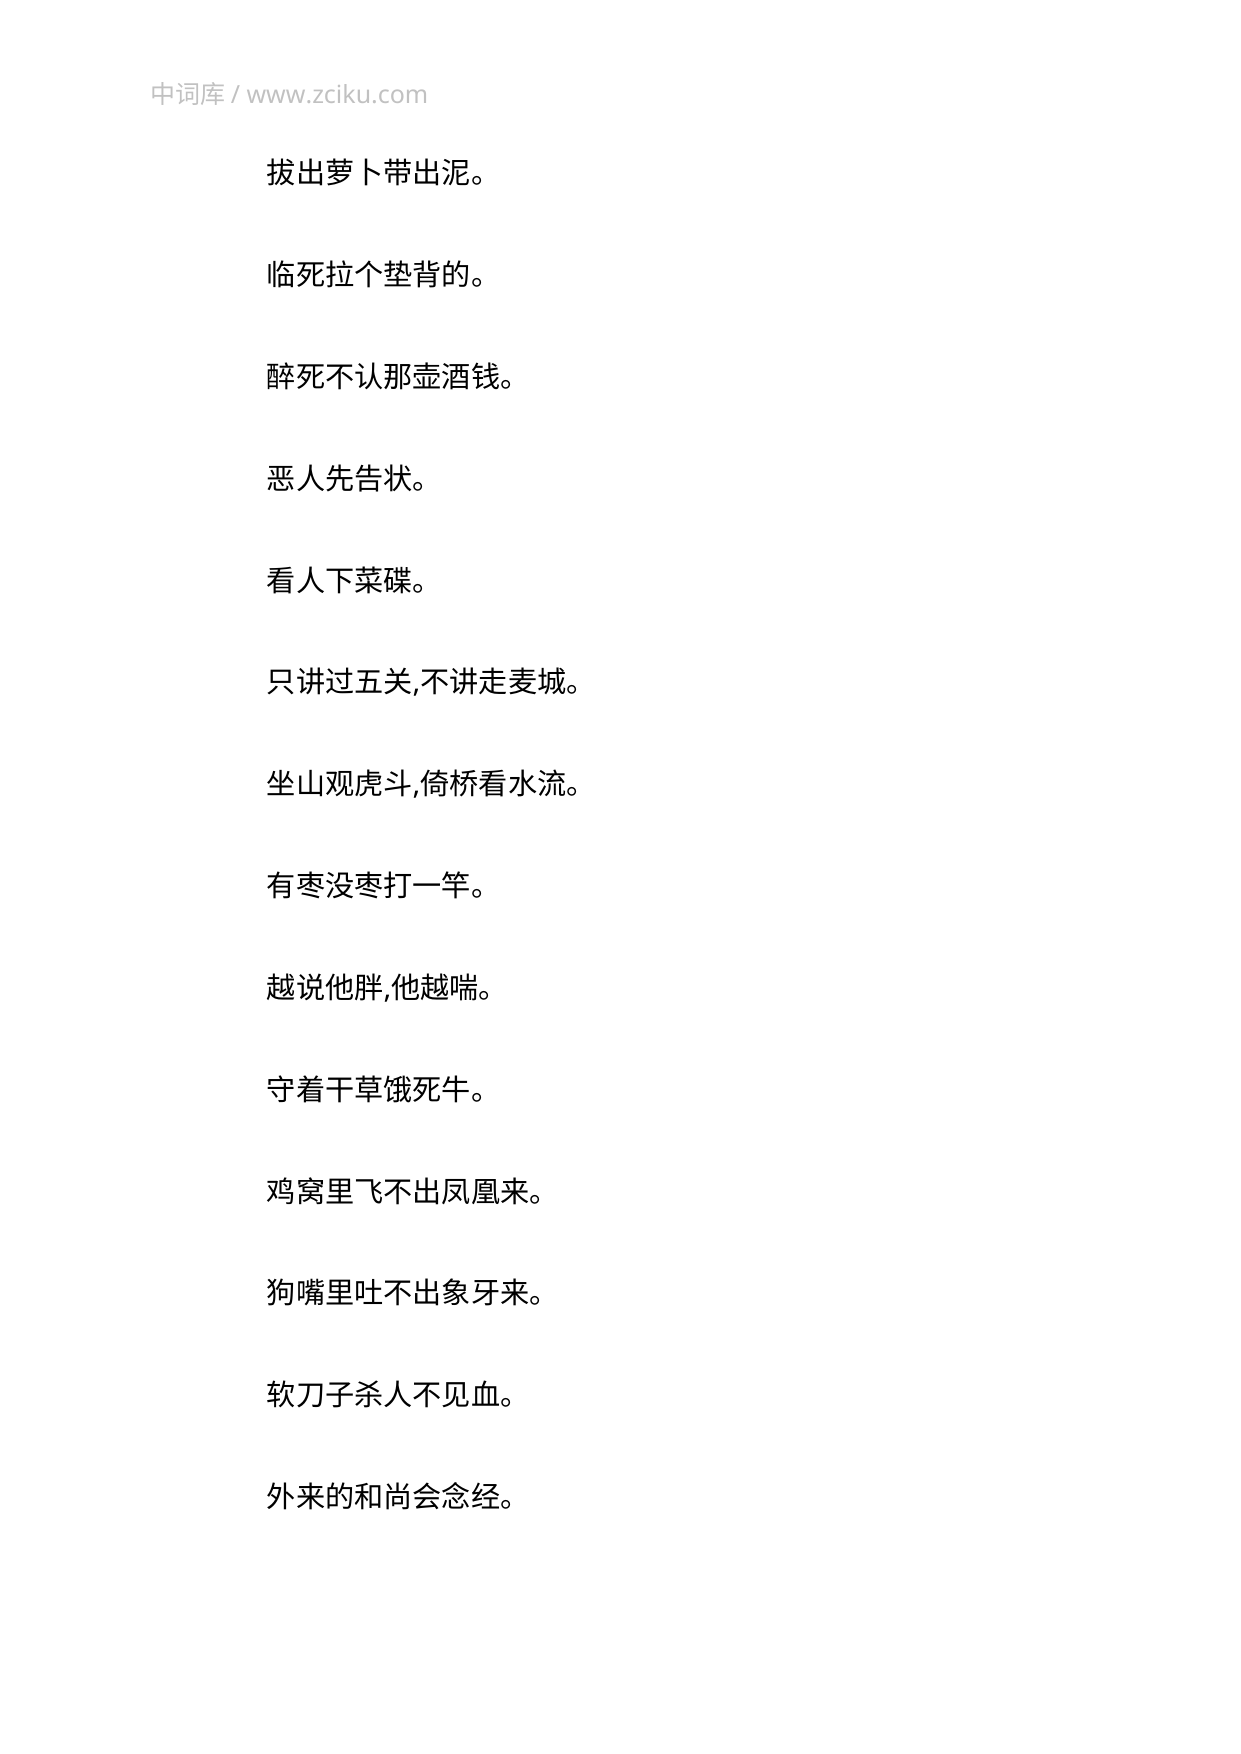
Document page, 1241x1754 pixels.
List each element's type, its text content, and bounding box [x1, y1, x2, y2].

text 越说他胖,他越喘。 [150, 964, 1090, 1007]
text 只讲过五关,不讲走麦城。 [150, 659, 1090, 701]
text 鸡窝里飞不出凤凰来。 [150, 1168, 1090, 1211]
text 有枣没枣打一竿。 [150, 863, 1090, 905]
text 看人下菜碟。 [150, 557, 1090, 599]
text 软刀子杀人不见血。 [150, 1372, 1090, 1414]
text 恶人先告状。 [150, 455, 1090, 498]
text 坐山观虎斗,倚桥看水流。 [150, 761, 1090, 803]
text 醉死不认那壶酒钱。 [150, 353, 1090, 396]
text 临死拉个垫背的。 [150, 252, 1090, 294]
text 守着干草饿死牛。 [150, 1067, 1090, 1109]
text 拔出萝卜带出泥。 [150, 150, 1090, 192]
text 外来的和尚会念经。 [150, 1474, 1090, 1516]
text 狗嘴里吐不出象牙来。 [150, 1270, 1090, 1312]
